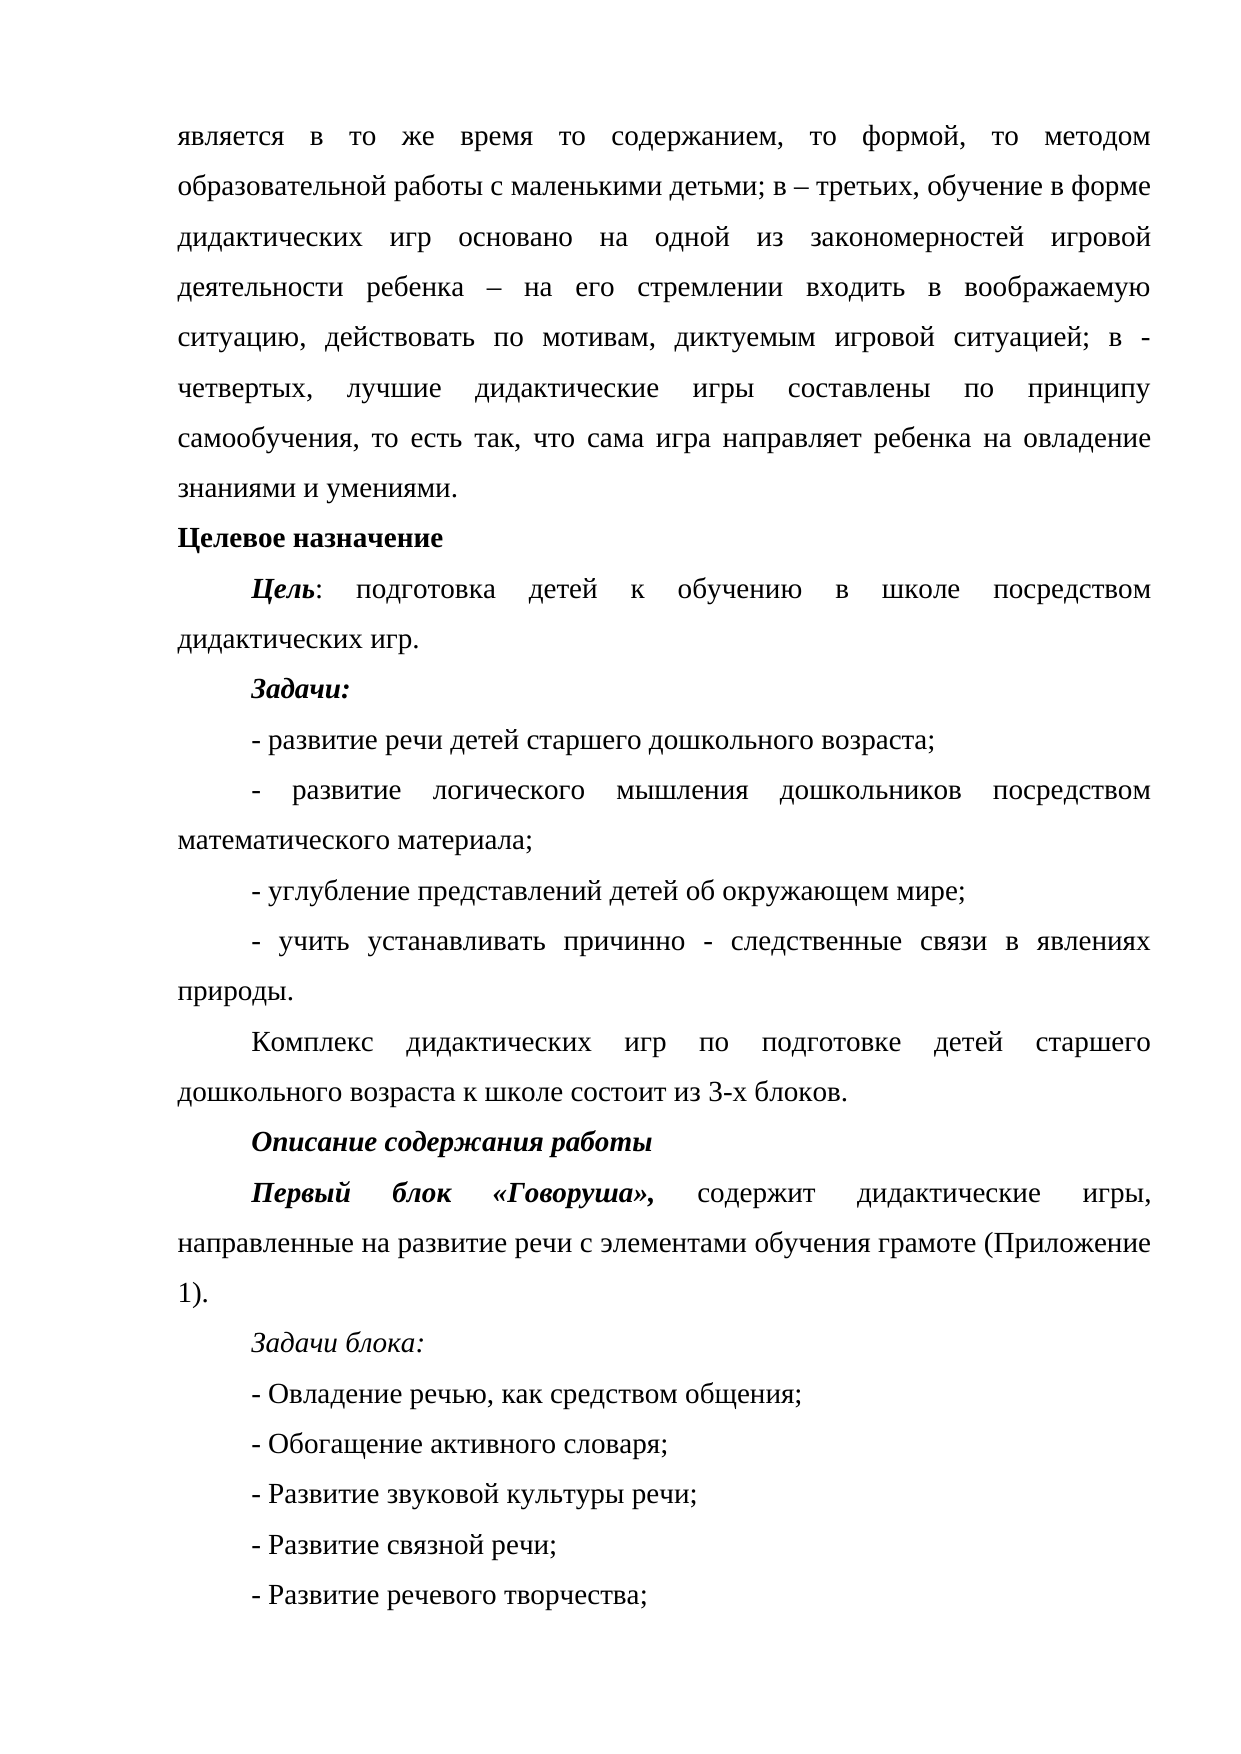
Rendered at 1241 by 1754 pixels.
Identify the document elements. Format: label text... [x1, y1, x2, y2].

text - Развитие звуковой культуры речи; [177, 1477, 1152, 1510]
text - углубление представлений детей об окружающем мире; [177, 873, 1152, 906]
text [177, 118, 1152, 504]
text Задачи блока: [177, 1326, 1152, 1359]
text Цель: подготовка детей к обучению в школе посредством дидактических игр. [177, 571, 1152, 655]
text - развитие логического мышления дошкольников посредством математического материала; [177, 772, 1152, 856]
text Описание содержания работы [177, 1124, 1152, 1158]
text - Развитие связной речи; [177, 1527, 1152, 1560]
text - развитие речи детей старшего дошкольного возраста; [177, 722, 1152, 755]
text Целевое назначение [177, 521, 1152, 554]
text - Овладение речью, как средством общения; [177, 1376, 1152, 1409]
text - учить устанавливать причинно - следственные связи в явлениях природы. [177, 923, 1152, 1007]
text Задачи: [177, 672, 1152, 705]
text Комплекс дидактических игр по подготовке детей старшего дошкольного возраста к школе состоит из 3-х блоков. [177, 1024, 1152, 1108]
text - Развитие речевого творчества; [177, 1577, 1152, 1611]
text Первый блок «Говоруша», содержит дидактические игры, направленные на развитие речи с элементами обучения грамоте (Приложение 1). [177, 1175, 1152, 1309]
text - Обогащение активного словаря; [177, 1426, 1152, 1460]
